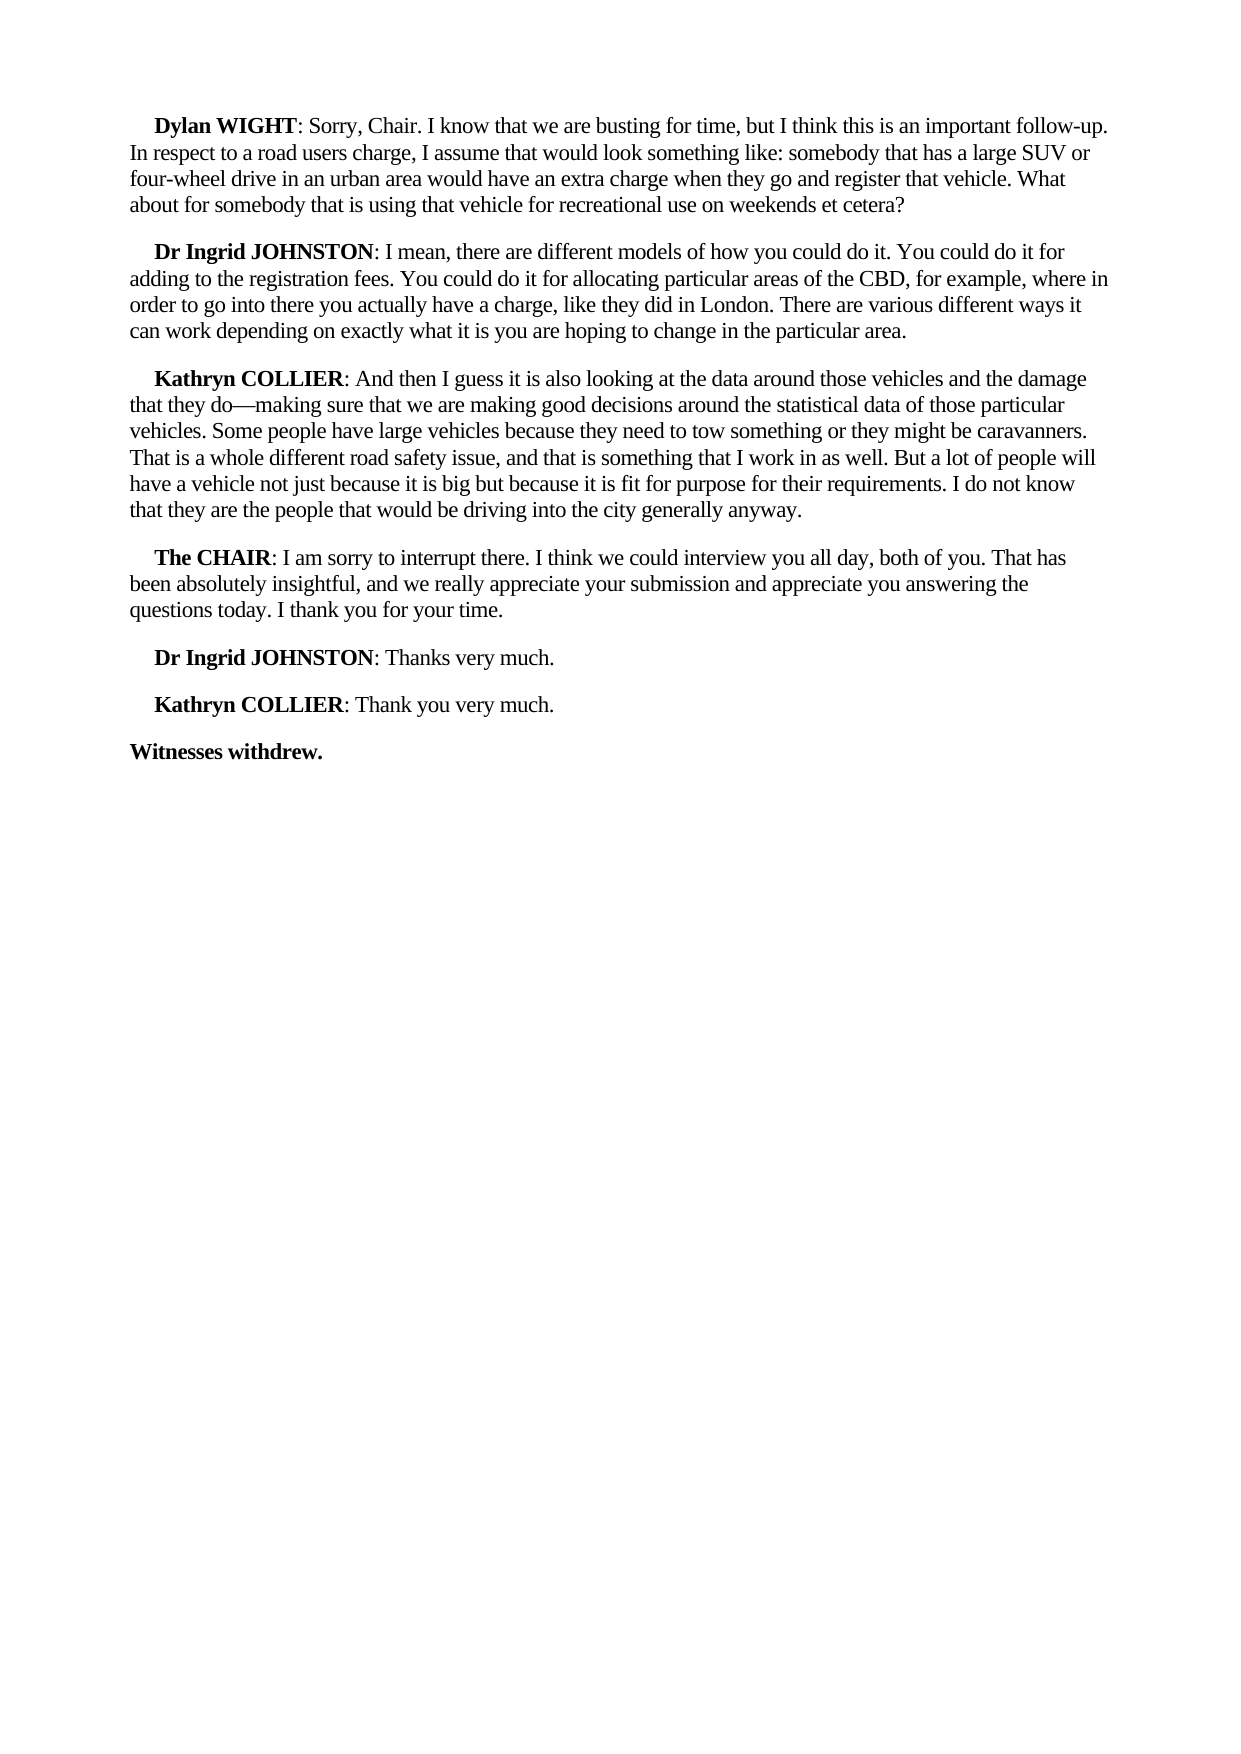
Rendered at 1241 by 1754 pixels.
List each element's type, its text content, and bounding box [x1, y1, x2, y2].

text Witnesses withdrew. [129, 738, 1111, 764]
text Dr Ingrid JOHNSTON: Thanks very much. [129, 643, 1111, 670]
text Kathryn COLLIER: Thank you very much. [129, 691, 1111, 717]
text Dylan WIGHT: Sorry, Chair. I know that we are busting for time, but I think this is an important follow-up. In respect to a road users charge, I assume that would look something like: somebody that has a large SUV or four-wheel drive in an urban area would have an extra charge when they go and register that vehicle. What about for somebody that is using that vehicle for recreational use on weekends et cetera? [129, 112, 1111, 218]
text Kathryn COLLIER: And then I guess it is also looking at the data around those vehicles and the damage that they do—making sure that we are making good decisions around the statistical data of those particular vehicles. Some people have large vehicles because they need to tow something or they might be caravanners. That is a whole different road safety issue, and that is something that I work in as well. But a lot of people will have a vehicle not just because it is big but because it is fit for purpose for their requirements. I do not know that they are the people that would be driving into the city generally anyway. [129, 365, 1111, 523]
text Dr Ingrid JOHNSTON: I mean, there are different models of how you could do it. You could do it for adding to the registration fees. You could do it for allocating particular areas of the CBD, for example, where in order to go into there you actually have a charge, like they did in London. There are various different ways it can work depending on exactly what it is you are hoping to change in the particular area. [129, 238, 1111, 344]
text The CHAIR: I am sorry to interrupt there. I think we could interview you all day, both of you. That has been absolutely insightful, and we really appreciate your submission and appreciate you answering the questions today. I thank you for your time. [129, 544, 1111, 623]
